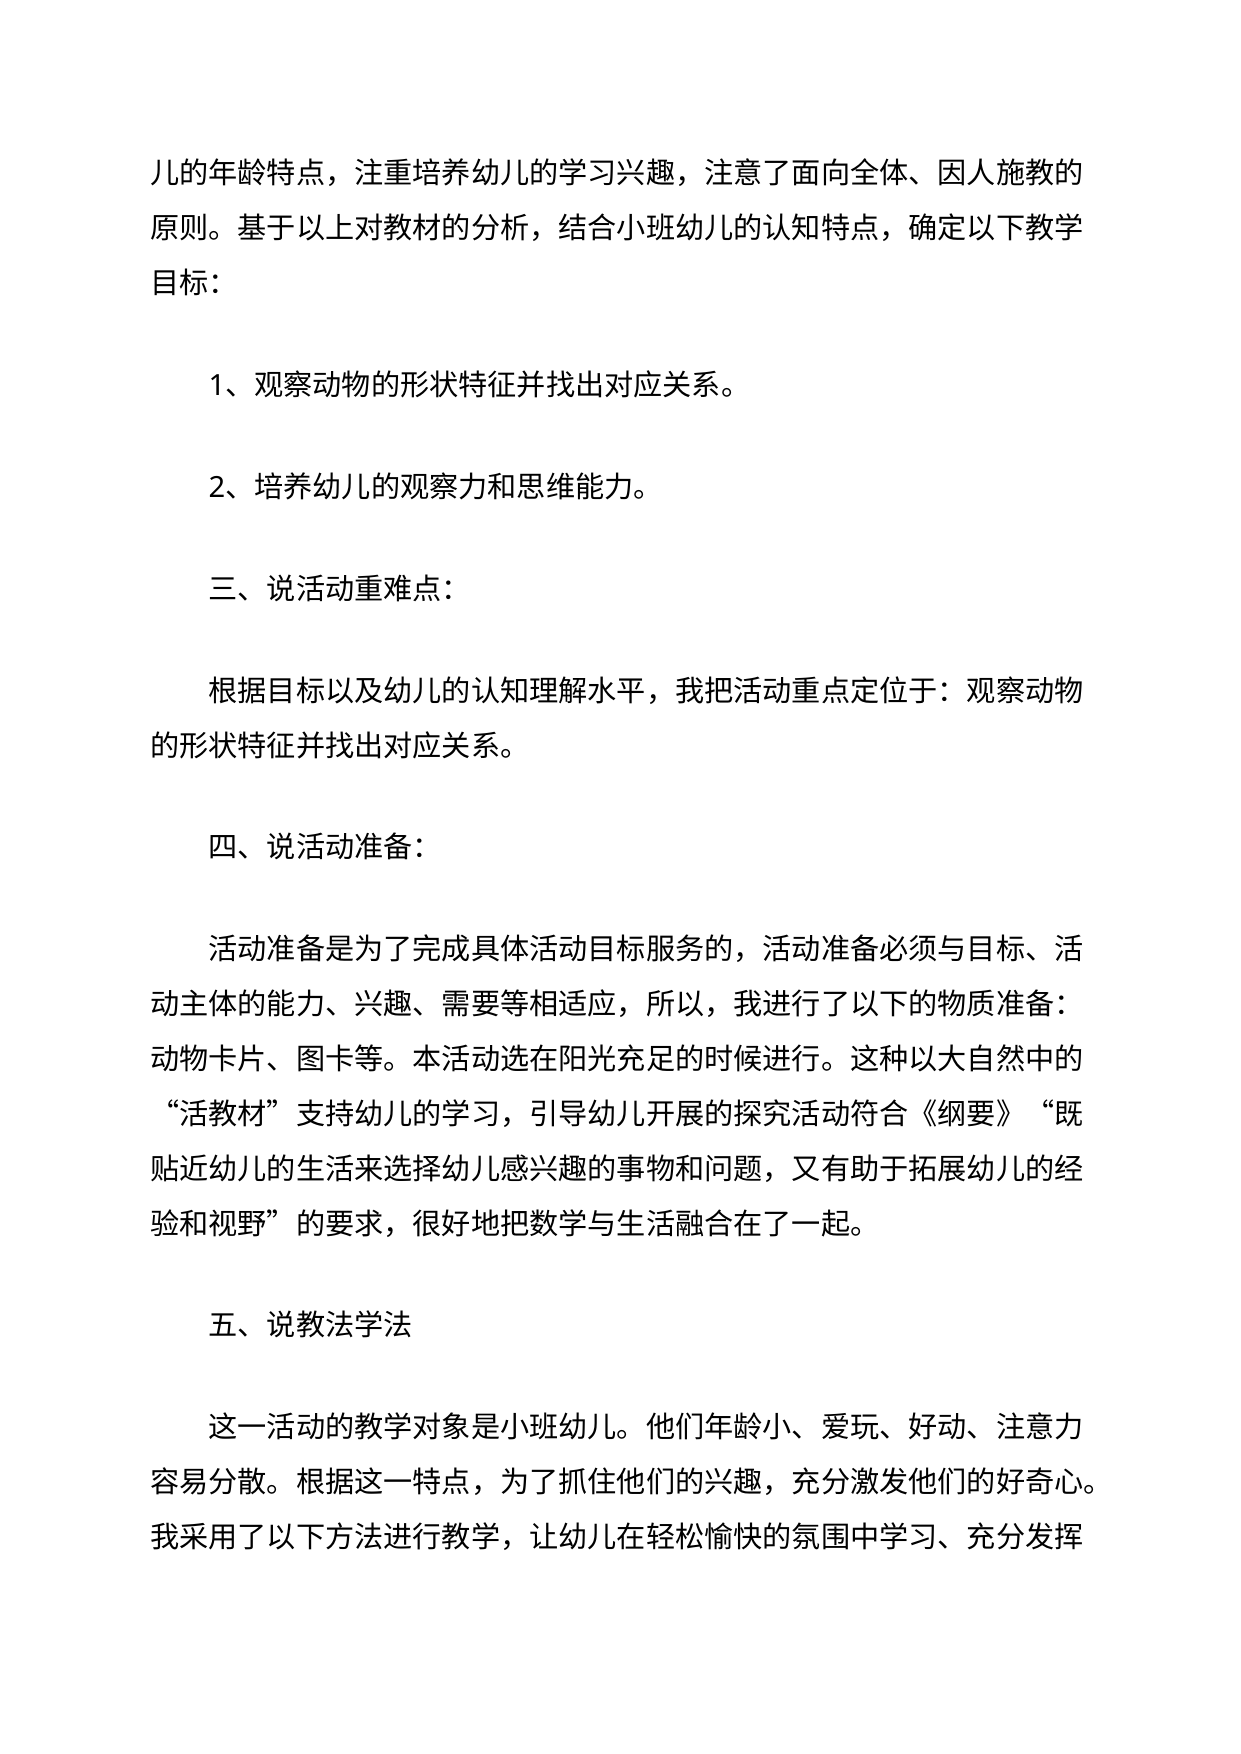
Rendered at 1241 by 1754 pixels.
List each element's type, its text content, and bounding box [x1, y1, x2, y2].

text 1、观察动物的形状特征并找出对应关系。 [150, 362, 1090, 404]
text 根据目标以及幼儿的认知理解水平，我把活动重点定位于：观察动物的形状特征并找出对应关系。 [150, 667, 1090, 764]
text 2、培养幼儿的观察力和思维能力。 [150, 463, 1090, 506]
text 活动准备是为了完成具体活动目标服务的，活动准备必须与目标、活动主体的能力、兴趣、需要等相适应，所以，我进行了以下的物质准备：动物卡片、图卡等。本活动选在阳光充足的时候进行。这种以大自然中的“活教材”支持幼儿的学习，引导幼儿开展的探究活动符合《纲要》“既贴近幼儿的生活来选择幼儿感兴趣的事物和问题，又有助于拓展幼儿的经验和视野”的要求，很好地把数学与生活融合在了一起。 [150, 926, 1090, 1242]
text 四、说活动准备： [150, 824, 1090, 866]
text 五、说教法学法 [150, 1302, 1090, 1344]
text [150, 1404, 1090, 1556]
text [150, 150, 1090, 302]
text 三、说活动重难点： [150, 566, 1090, 608]
